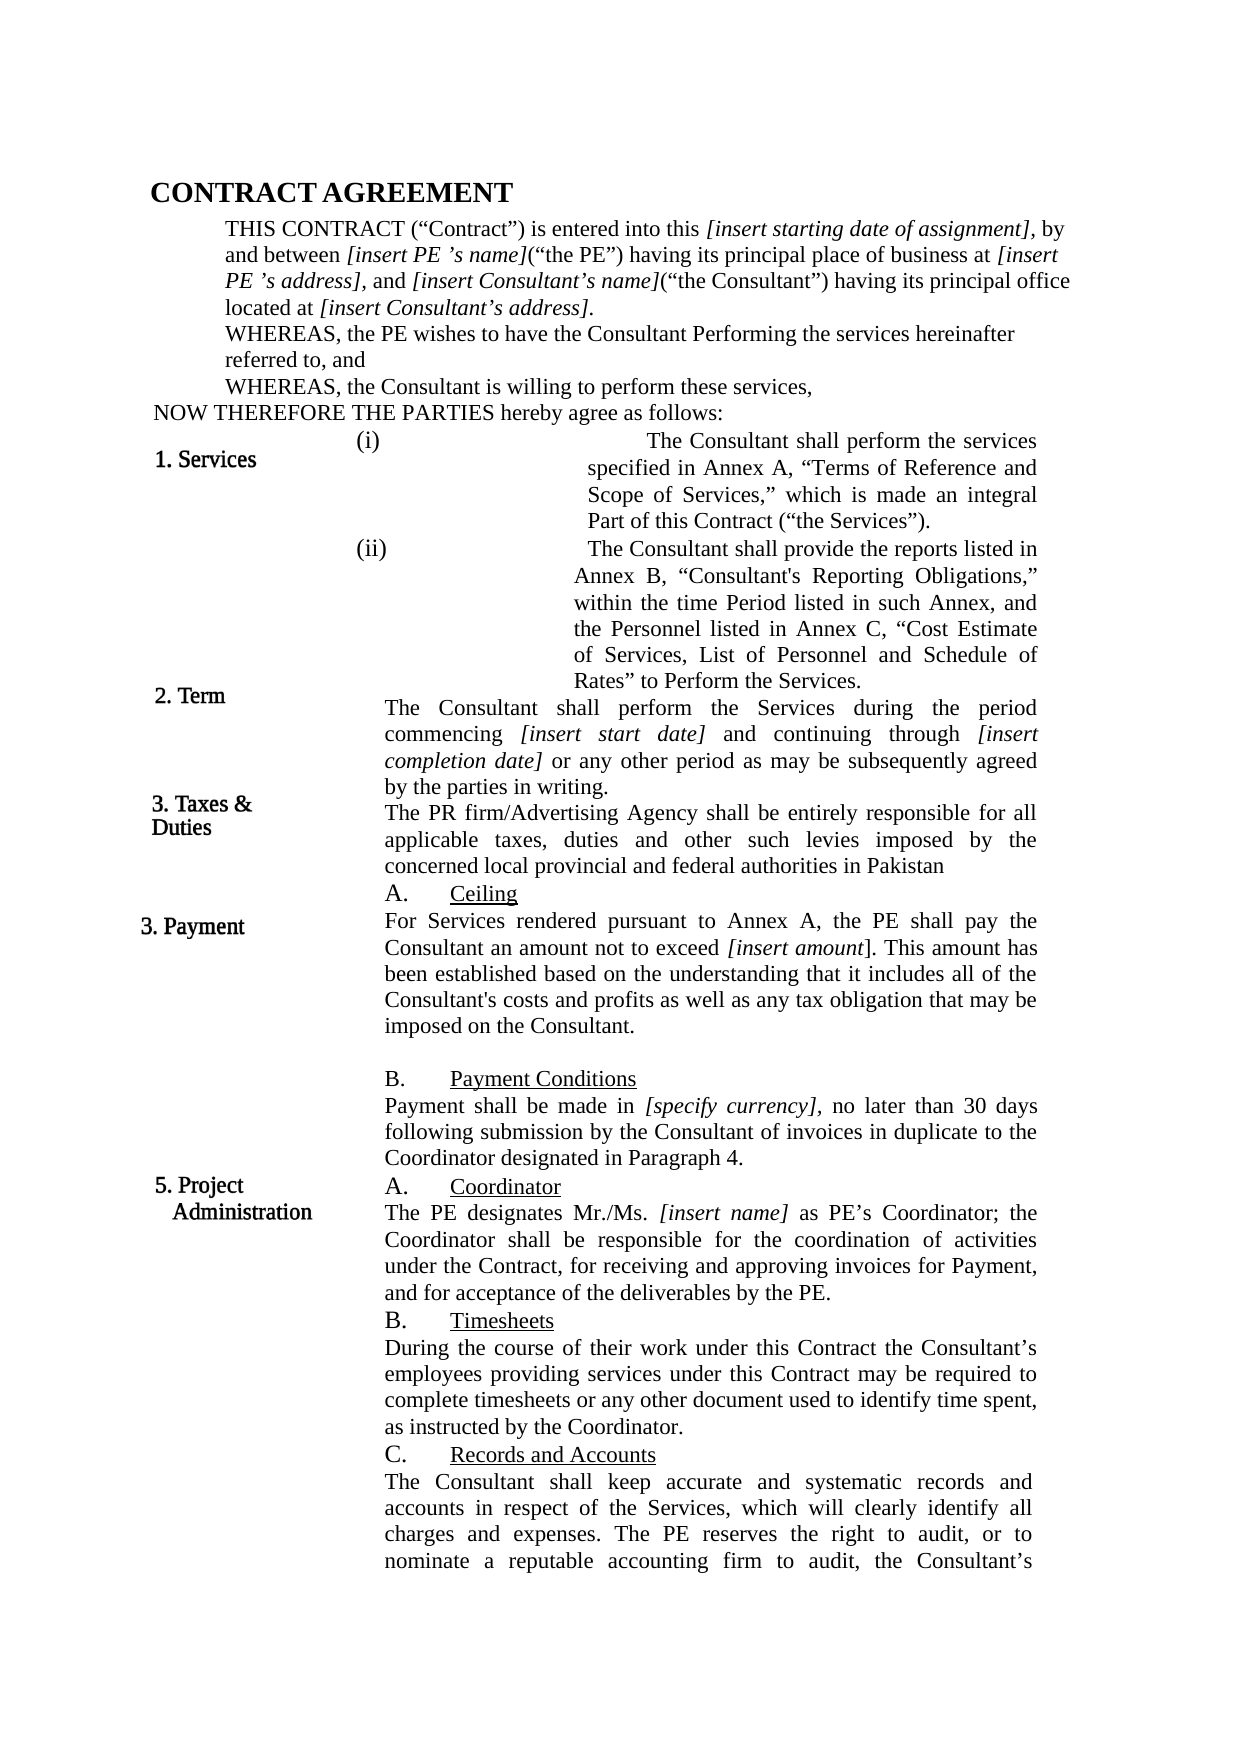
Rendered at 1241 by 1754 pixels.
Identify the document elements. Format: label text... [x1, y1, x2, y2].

text The PR firm/Advertising Agency shall be entirely responsible for all applicable taxes, duties and other such levies imposed by the concerned local provincial and federal authorities in Pakistan [384, 799, 1038, 878]
text WHEREAS, the Consultant is willing to perform these services, [225, 373, 1090, 399]
text WHEREAS, the PE wishes to have the Consultant Performing the services hereinafter referred to, and [225, 320, 1090, 373]
picture [145, 1172, 332, 1251]
subtitle CONTRACT AGREEMENT [150, 175, 1090, 208]
text THIS CONTRACT (“Contract”) is entered into this [insert starting date of assignment], by and between [insert PE ’s name](“the PE”) having its principal place of business at [insert PE ’s address], and [insert Consultant’s name](“the Consultant”) having its principal office located at [insert Consultant’s address]. [225, 215, 1090, 320]
text B. Payment Conditions [384, 1065, 1090, 1092]
text The Consultant shall perform the Services during the period commencing [insert start date] and continuing through [insert completion date] or any other period as may be subsequently agreed by the parties in writing. [384, 694, 1038, 799]
picture [151, 793, 280, 854]
list The Consultant shall provide the reports listed in Annex B, “Consultant's Reporting Obligations,” within the time Period listed in such Annex, and the Personnel listed in Annex C, “Cost Estimate of Services, List of Personnel and Schedule of Rates” to Perform the Services. [153, 533, 1038, 694]
picture [151, 685, 248, 708]
picture [137, 916, 267, 939]
list Ceiling [384, 878, 1090, 907]
text For Services rendered pursuant to Annex A, the PE shall pay the Consultant an amount not to exceed [insert amount]. This amount has been established based on the understanding that it includes all of the Consultant's costs and profits as well as any tax obligation that may be imposed on the Consultant. [384, 907, 1038, 1039]
text The PE designates Mr./Ms. [insert name] as PE’s Coordinator; the Coordinator shall be responsible for the coordination of activities under the Contract, for receiving and approving invoices for Payment, and for acceptance of the deliverables by the PE. [384, 1199, 1038, 1305]
list Timesheets [384, 1305, 1090, 1334]
picture [152, 448, 274, 472]
text During the course of their work under this Contract the Consultant’s employees providing services under this Contract may be required to complete timesheets or any other document used to identify time spent, as instructed by the Coordinator. [384, 1334, 1038, 1439]
list The Consultant shall perform the services specified in Annex A, “Terms of Reference and Scope of Services,” which is made an integral Part of this Contract (“the Services”). [153, 426, 1038, 533]
text Payment shall be made in [specify currency], no later than 30 days following submission by the Consultant of invoices in duplicate to the Coordinator designated in Paragraph 4. [384, 1092, 1038, 1171]
text NOW THEREFORE THE PARTIES hereby agree as follows: [150, 399, 1090, 426]
list Records and Accounts [384, 1439, 1090, 1468]
list Coordinator [384, 1171, 1090, 1199]
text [384, 1468, 1034, 1573]
